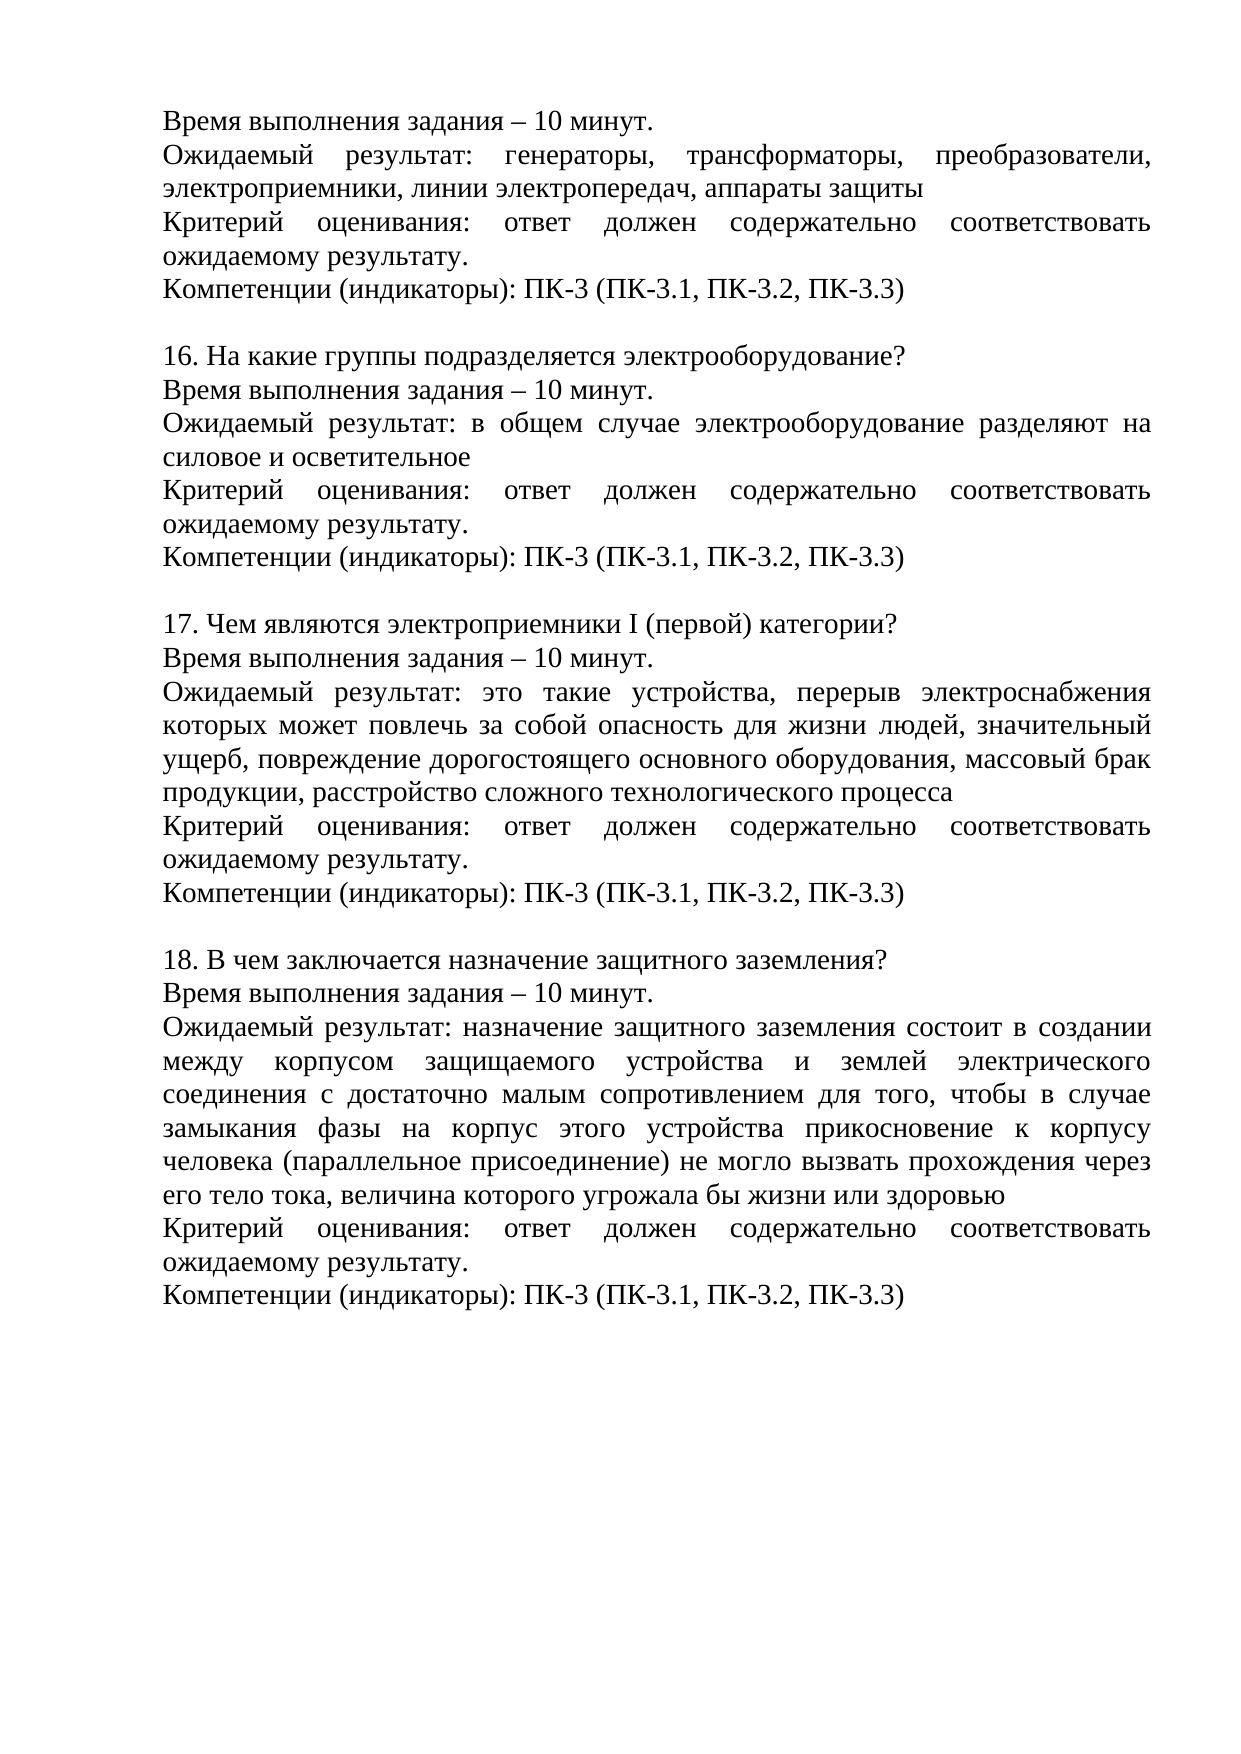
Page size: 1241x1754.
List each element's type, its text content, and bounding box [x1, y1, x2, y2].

text Время выполнения задания – 10 минут. [162, 976, 1152, 1009]
text Компетенции (индикаторы): ПК-3 (ПК-3.1, ПК-3.2, ПК-3.3) [162, 271, 1152, 305]
text Компетенции (индикаторы): ПК-3 (ПК-3.1, ПК-3.2, ПК-3.3) [162, 539, 1152, 573]
text 16. На какие группы подразделяется электрооборудование? [162, 338, 1152, 372]
text Критерий оценивания: ответ должен содержательно соответствовать ожидаемому результату. [162, 472, 1152, 539]
text Критерий оценивания: ответ должен содержательно соответствовать ожидаемому результату. [162, 808, 1152, 875]
text 17. Чем являются электроприемники I (первой) категории? [162, 607, 1152, 640]
text 18. В чем заключается назначение защитного заземления? [162, 942, 1152, 976]
text Ожидаемый результат: в общем случае электрооборудование разделяют на силовое и осветительное [162, 405, 1152, 472]
text Компетенции (индикаторы): ПК-3 (ПК-3.1, ПК-3.2, ПК-3.3) [162, 1277, 1152, 1311]
text Критерий оценивания: ответ должен содержательно соответствовать ожидаемому результату. [162, 1210, 1152, 1277]
text Ожидаемый результат: генераторы, трансформаторы, преобразователи, электроприемники, линии электропередач, аппараты защиты [162, 137, 1152, 204]
text Ожидаемый результат: это такие устройства, перерыв электроснабжения которых может повлечь за собой опасность для жизни людей, значительный ущерб, повреждение дорогостоящего основного оборудования, массовый брак продукции, расстройство сложного технологического процесса [162, 674, 1152, 808]
text Время выполнения задания – 10 минут. [162, 372, 1152, 405]
text Время выполнения задания – 10 минут. [162, 640, 1152, 674]
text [162, 204, 1152, 271]
text Компетенции (индикаторы): ПК-3 (ПК-3.1, ПК-3.2, ПК-3.3) [162, 875, 1152, 908]
text Время выполнения задания – 10 минут. [162, 103, 1152, 137]
text Ожидаемый результат: назначение защитного заземления состоит в создании между корпусом защищаемого устройства и землей электрического соединения с достаточно малым сопротивлением для того, чтобы в случае замыкания фазы на корпус этого устройства прикосновение к корпусу человека (параллельное присоединение) не могло вызвать прохождения через его тело тока, величина которого угрожала бы жизни или здоровью [162, 1009, 1152, 1210]
